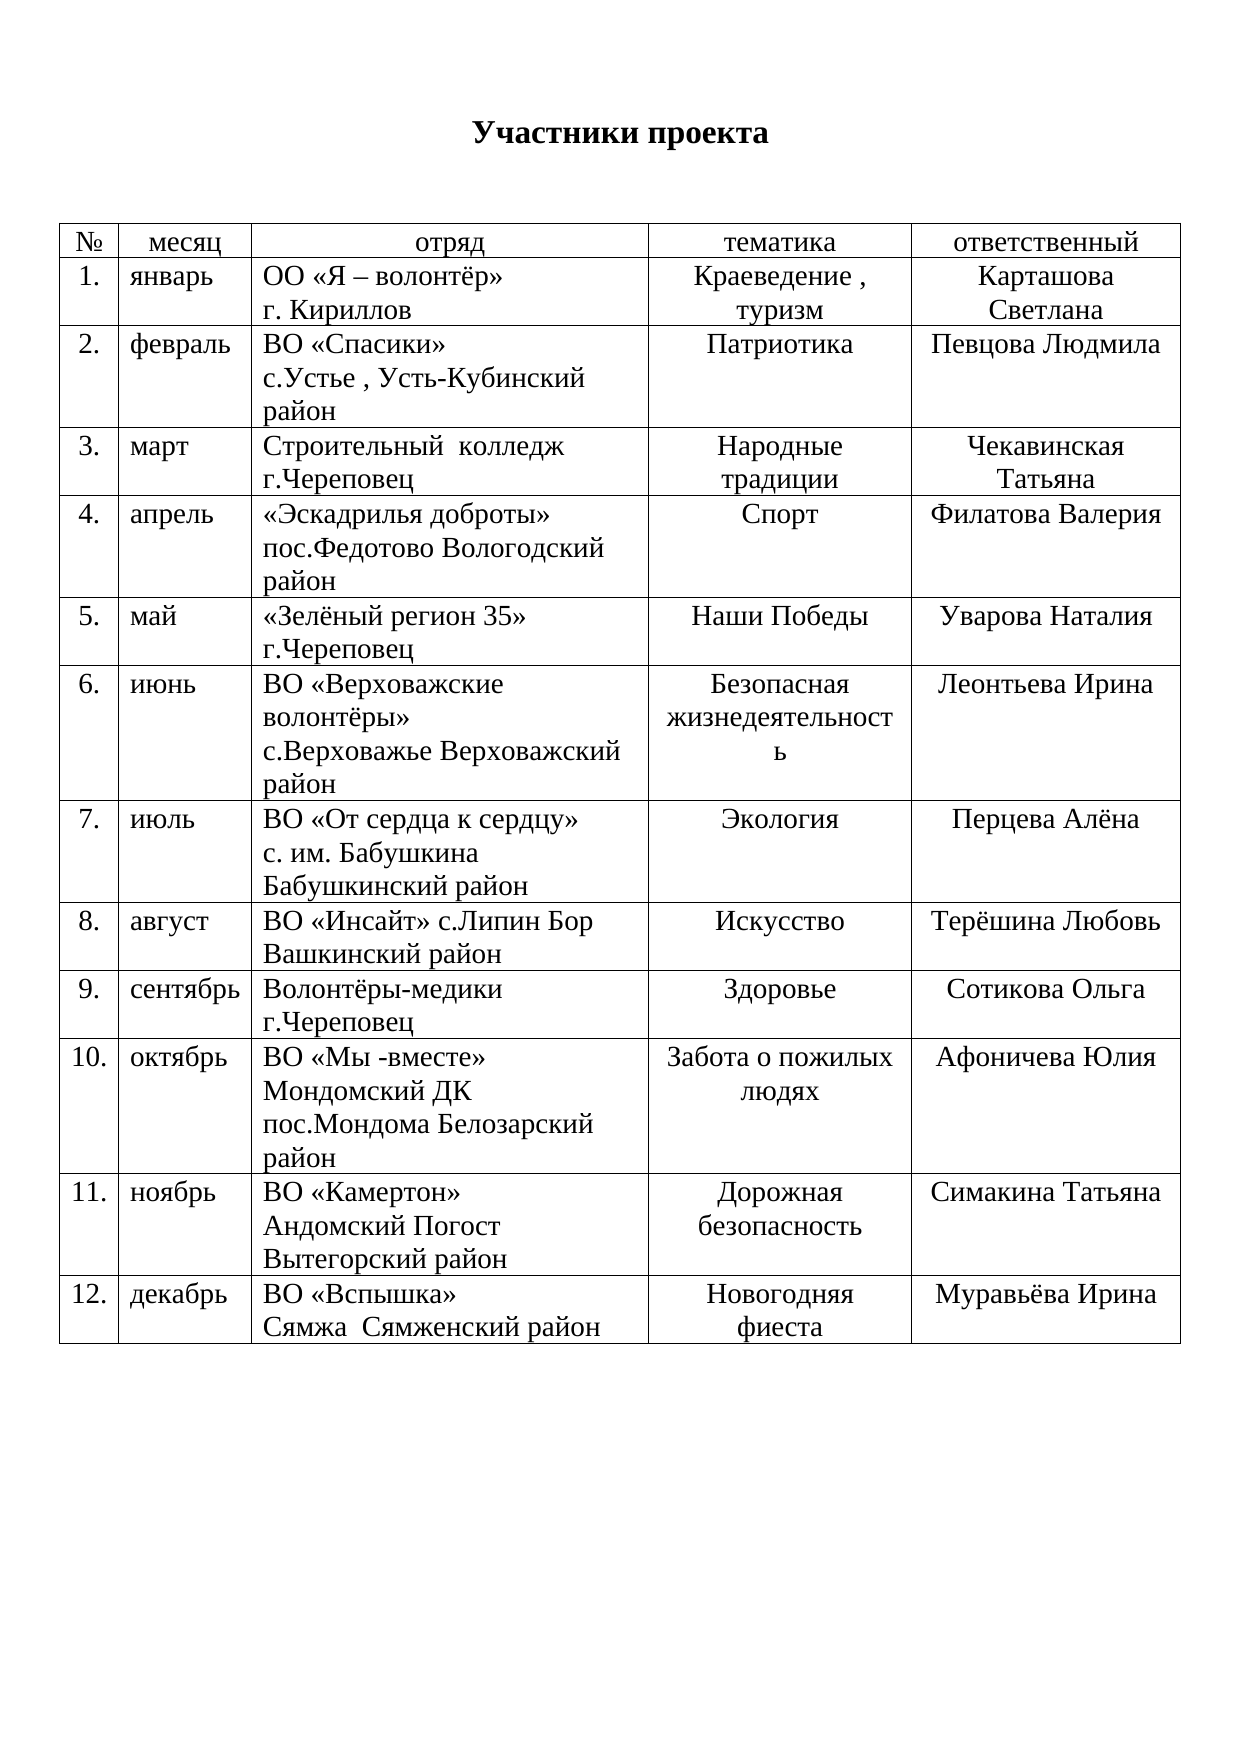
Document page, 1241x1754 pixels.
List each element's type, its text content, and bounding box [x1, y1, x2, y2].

table_cell Безопасная жизнедеятельность [649, 666, 911, 800]
table_cell 4. [60, 496, 118, 597]
table_cell ВО «От сердца к сердцу» с. им. Бабушкина Бабушкинский район [252, 801, 648, 902]
table_cell 9. [60, 971, 118, 1038]
table_cell Спорт [649, 496, 911, 597]
table_cell «Эскадрилья доброты» пос.Федотово Вологодский район [252, 496, 648, 597]
table_cell Новогодняя фиеста [649, 1276, 911, 1343]
table_header отряд [252, 224, 648, 257]
table_cell ВО «Мы -вместе» Мондомский ДК пос.Мондома Белозарский район [252, 1039, 648, 1173]
table_cell сентябрь [119, 971, 251, 1038]
table_cell Дорожная безопасность [649, 1174, 911, 1275]
table_cell 2. [60, 326, 118, 427]
table_cell Афоничева Юлия [912, 1039, 1180, 1173]
table_cell Забота о пожилых людях [649, 1039, 911, 1173]
table_cell Уварова Наталия [912, 598, 1180, 665]
table_cell Строительный колледж г.Череповец [252, 428, 648, 495]
table_cell «Зелёный регион 35» г.Череповец [252, 598, 648, 665]
table_cell 12. [60, 1276, 118, 1343]
table_cell январь [119, 258, 251, 325]
table_cell Экология [649, 801, 911, 902]
text Участники проекта [59, 112, 1181, 150]
table_cell Краеведение , туризм [649, 258, 911, 325]
table_cell октябрь [119, 1039, 251, 1173]
table_cell Симакина Татьяна [912, 1174, 1180, 1275]
table_cell 1. [60, 258, 118, 325]
table_cell Наши Победы [649, 598, 911, 665]
table_cell июнь [119, 666, 251, 800]
table_cell Леонтьева Ирина [912, 666, 1180, 800]
table_cell 3. [60, 428, 118, 495]
table_header месяц [119, 224, 251, 257]
table_cell Патриотика [649, 326, 911, 427]
table_cell 11. [60, 1174, 118, 1275]
table_cell август [119, 903, 251, 970]
table_cell Здоровье [649, 971, 911, 1038]
table_cell ноябрь [119, 1174, 251, 1275]
table_cell Народные традиции [649, 428, 911, 495]
table_cell ВО «Инсайт» с.Липин Бор Вашкинский район [252, 903, 648, 970]
table_cell 6. [60, 666, 118, 800]
table_header № [60, 224, 118, 257]
table_cell Муравьёва Ирина [912, 1276, 1180, 1343]
table_cell ВО «Камертон» Андомский Погост Вытегорский район [252, 1174, 648, 1275]
table_cell 7. [60, 801, 118, 902]
table_cell Певцова Людмила [912, 326, 1180, 427]
table_cell февраль [119, 326, 251, 427]
table_cell Терёшина Любовь [912, 903, 1180, 970]
table_cell ВО «Верховажские волонтёры» с.Верховажье Верховажский район [252, 666, 648, 800]
table_cell март [119, 428, 251, 495]
table_cell Филатова Валерия [912, 496, 1180, 597]
table_cell 8. [60, 903, 118, 970]
table_cell ВО «Спасики» с.Устье , Усть-Кубинский район [252, 326, 648, 427]
table_cell Волонтёры-медики г.Череповец [252, 971, 648, 1038]
table_cell 5. [60, 598, 118, 665]
table_cell апрель [119, 496, 251, 597]
table_header тематика [649, 224, 911, 257]
table_cell май [119, 598, 251, 665]
table_cell Карташова Светлана [912, 258, 1180, 325]
table_cell Чекавинская Татьяна [912, 428, 1180, 495]
table_cell 10. [60, 1039, 118, 1173]
table_cell июль [119, 801, 251, 902]
table_header ответственный [912, 224, 1180, 257]
table_cell ОО «Я – волонтёр» г. Кириллов [252, 258, 648, 325]
table_cell ВО «Вспышка» Сямжа Сямженский район [252, 1276, 648, 1343]
table_cell декабрь [119, 1276, 251, 1343]
table_cell Сотикова Ольга [912, 971, 1180, 1038]
table_cell Перцева Алёна [912, 801, 1180, 902]
table_cell Искусство [649, 903, 911, 970]
